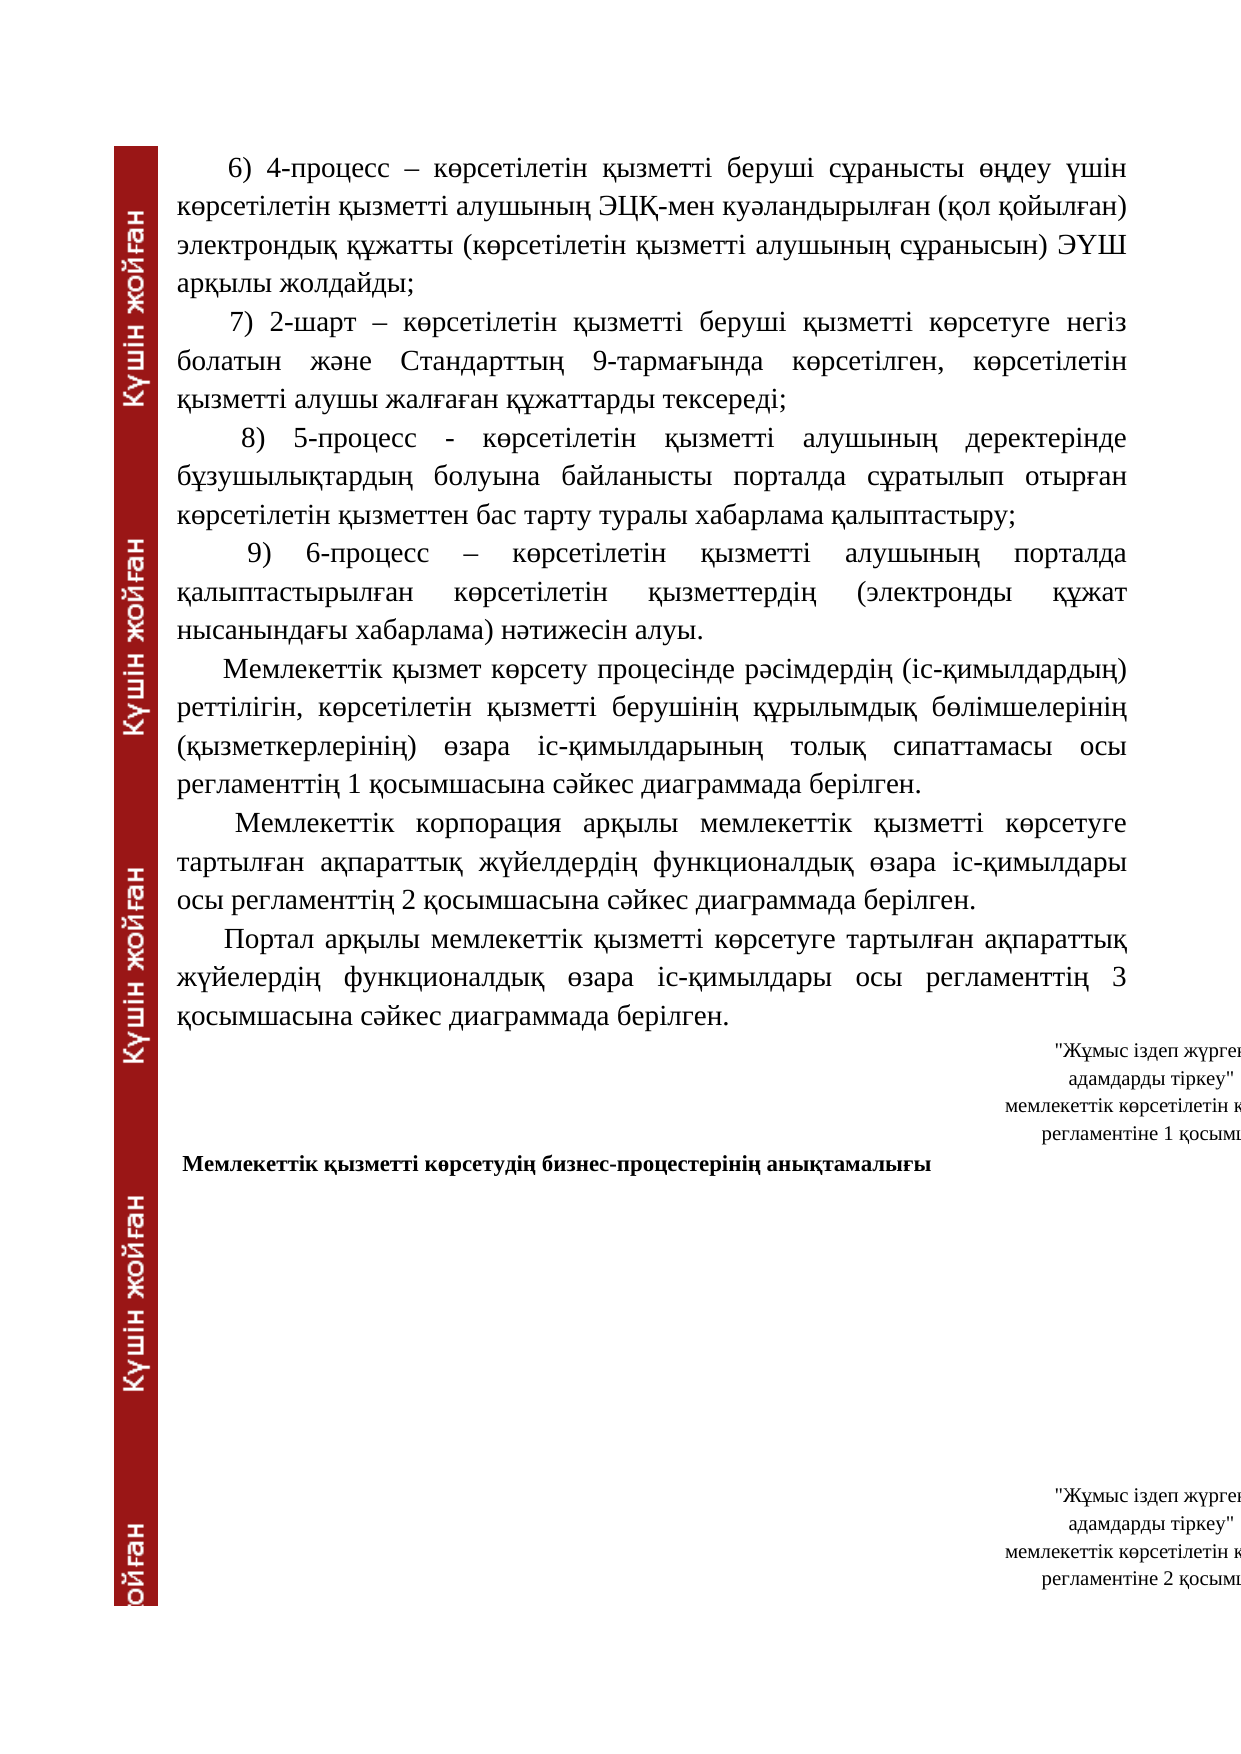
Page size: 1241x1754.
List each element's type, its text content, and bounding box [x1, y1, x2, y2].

picture [114, 146, 158, 150]
text 8) 5-процесс - көрсетілетін қызметті алушының деректерінде бұзушылықтардың болуына байланысты порталда сұратылып отырған көрсетілетін қызметтен бас тарту туралы хабарлама қалыптастыру; [112, 420, 1128, 530]
table_header [101, 1036, 912, 1150]
picture [114, 800, 158, 805]
picture [114, 299, 158, 304]
picture [114, 916, 158, 921]
text Портал арқылы мемлекеттік қызметті көрсетуге тартылған ақпараттық жүйелердің функционалдық өзара іс-қимылдары осы регламенттің 3 қосымшасына сәйкес диаграммада берілген. [112, 921, 1128, 1031]
picture [114, 1596, 158, 1606]
text 9) 6-процесс – көрсетілетін қызметті алушының порталда қалыптастырылған көрсетілетін қызметтердің (электронды құжат нысанындағы хабарлама) нәтижесін алуы. [112, 535, 1128, 646]
text Мемлекеттік корпорация арқылы мемлекеттік қызметті көрсетуге тартылған ақпараттық жүйелдердің функционалдық өзара іс-қимылдары осы регламенттің 2 қосымшасына сәйкес диаграммада берілген. [112, 805, 1128, 916]
picture [114, 415, 158, 420]
picture [114, 530, 158, 535]
text Мемлекеттік қызмет көрсету процесінде рәсімдердің (іс-қимылдардың) реттілігін, көрсетілетін қызметті берушінің құрылымдық бөлімшелерінің (қызметкерлерінің) өзара іс-қимылдарының толық сипаттамасы осы регламенттің 1 қосымшасына сәйкес диаграммада берілген. [112, 651, 1128, 800]
table_header "Жұмыс іздеп жүрген адамдарды тіркеу" мемлекеттік көрсетілетін қызмет регламентіне 1 қосымша [912, 1036, 1240, 1150]
table_header "Жұмыс іздеп жүрген адамдарды тіркеу" мемлекеттік көрсетілетін қызмет регламентіне 2 қосымша [912, 1482, 1240, 1596]
text Мемлекеттік қызметті көрсетудің бизнес-процестерінің анықтамалығы [112, 1150, 1128, 1177]
text 7) 2-шарт – көрсетілетін қызметті беруші қызметті көрсетуге негіз болатын және Стандарттың 9-тармағында көрсетілген, көрсетілетін қызметті алушы жалғаған құжаттарды тексереді; [112, 304, 1128, 415]
picture [114, 1177, 158, 1482]
text 6) 4-процесс – көрсетілетін қызметті беруші сұранысты өңдеу үшін көрсетілетін қызметті алушының ЭЦҚ-мен куәландырылған (қол қойылған) электрондық құжатты (көрсетілетін қызметті алушының сұранысын) ЭҮШ арқылы жолдайды; [112, 150, 1128, 299]
picture [114, 646, 158, 651]
picture [114, 1031, 158, 1036]
table_header [101, 1482, 912, 1596]
